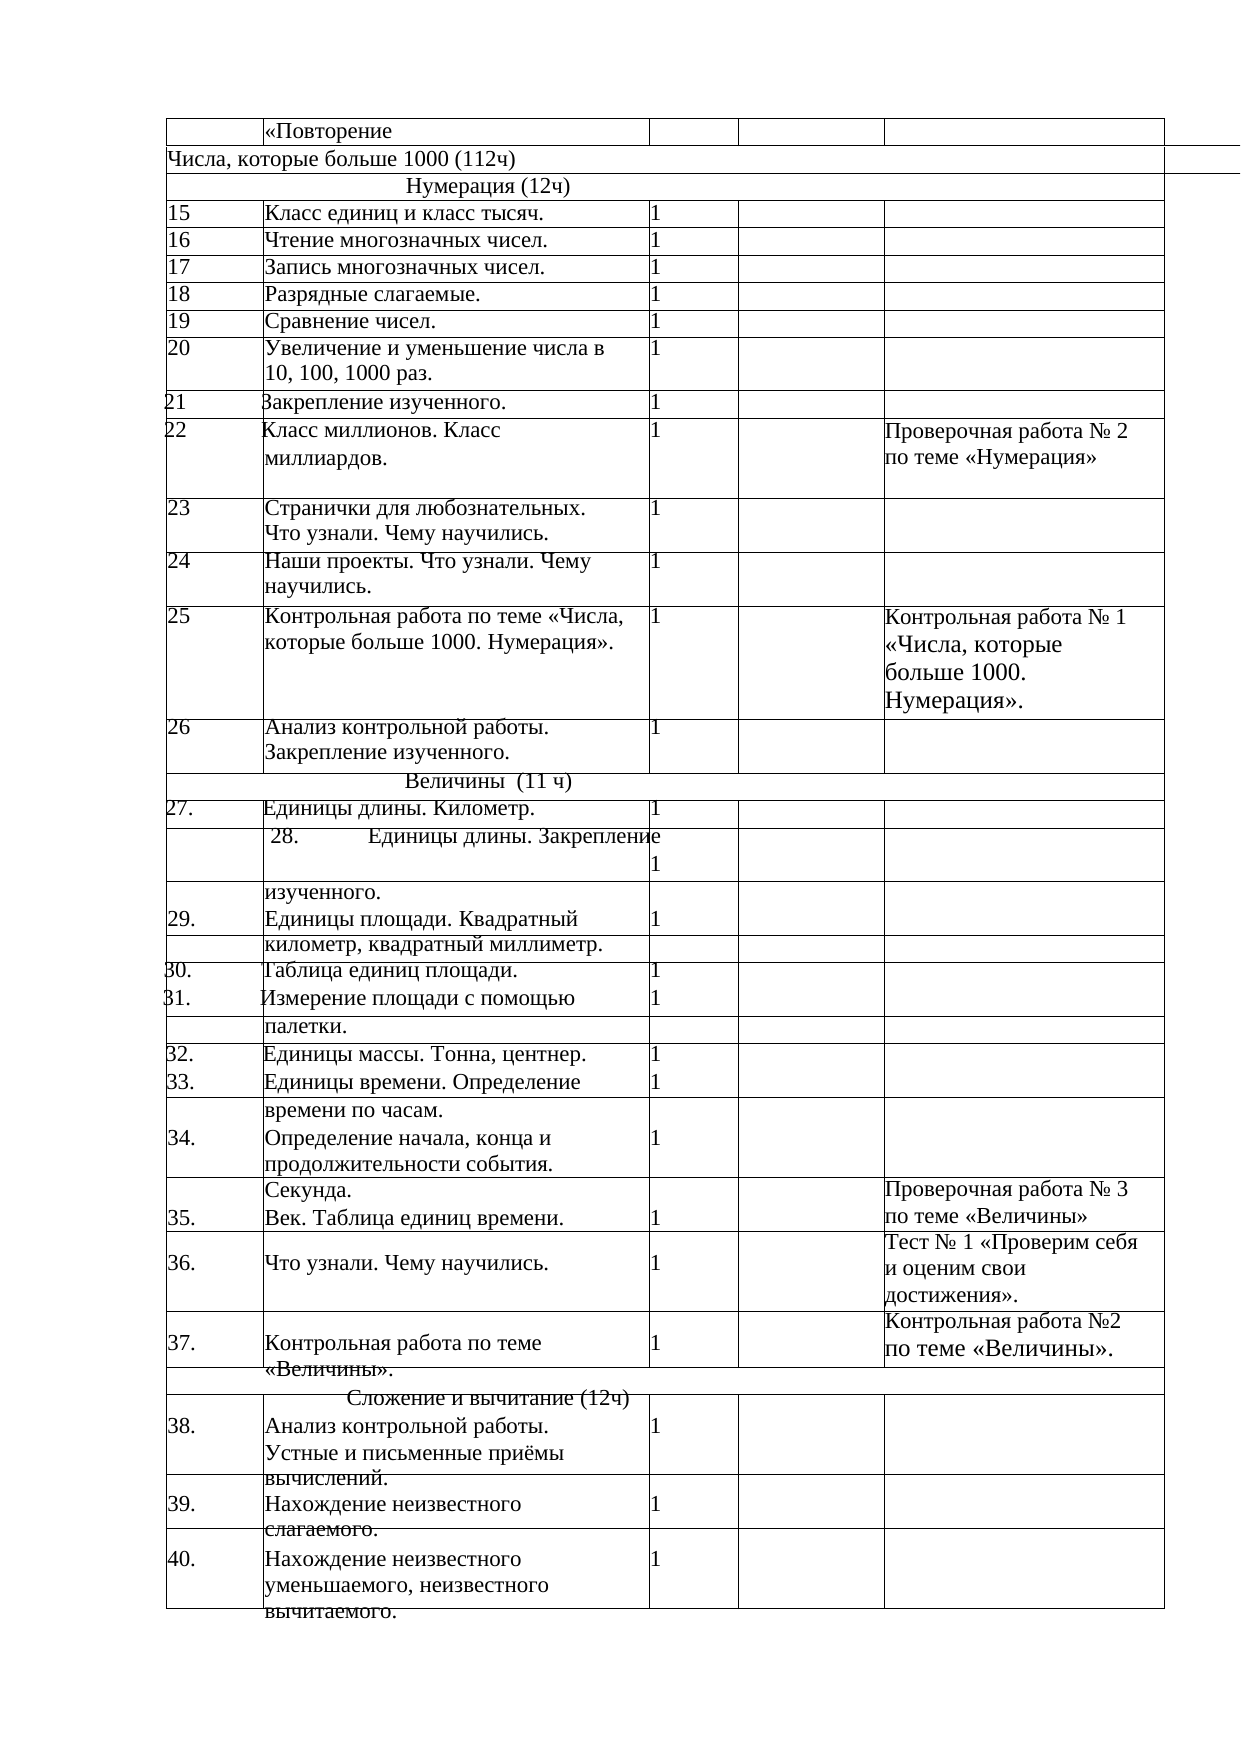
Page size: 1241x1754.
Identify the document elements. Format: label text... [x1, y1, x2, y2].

text «Повторение [264, 117, 1154, 143]
text 29. Единицы площади. Квадратный 1 километр, квадратный миллиметр. [167, 907, 667, 956]
text 30. Таблица единиц площади. 1 31. Измерение площади с помощью 1 [161, 956, 661, 1011]
text Величины (11 ч) [404, 767, 663, 793]
text Устные и письменные приёмы вычислений. [264, 1440, 569, 1491]
text 36. Что узнали. Чему научились. 1 [167, 1249, 663, 1276]
text 15 Класс единиц и класс тысяч. 1 16 Чтение многозначных чисел. 1 17 Запись многозначных чисел. 1 18 Разрядные слагаемые. 1 19 Сравнение чисел. 1 [167, 199, 663, 334]
text Сложение и вычитание (12ч) 38. Анализ контрольной работы. 1 [167, 1384, 667, 1438]
text Секунда. [264, 1176, 663, 1203]
text Проверочная работа № 3 по теме «Величины» Тест № 1 «Проверим себя и оценим свои достижения». Контрольная работа №2 по теме «Величины». [884, 1175, 1144, 1362]
text 26 Анализ контрольной работы. 1 Закрепление изученного. [167, 715, 667, 764]
text Контрольная работа № 1 «Числа, которые больше 1000. Нумерация». [884, 604, 1133, 714]
text изученного. [264, 878, 663, 905]
text 24 Наши проекты. Что узнали. Чему 1 научились. [167, 548, 667, 598]
text времени по часам. [264, 1096, 663, 1123]
text Проверочная работа № 2 по теме «Нумерация» [884, 417, 1134, 469]
text 20 Увеличение и уменьшение числа в 1 10, 100, 1000 раз. [167, 336, 667, 386]
text палетки. [264, 1013, 663, 1039]
text 23 Странички для любознательных. 1 Что узнали. Чему научились. [167, 495, 667, 546]
text 37. Контрольная работа по теме 1 «Величины». [167, 1329, 667, 1382]
text 32. Единицы массы. Тонна, центнер. 1 33. Единицы времени. Определение 1 [161, 1040, 661, 1094]
text 25 Контрольная работа по теме «Числа, 1 которые больше 1000. Нумерация». [167, 602, 667, 654]
text 40. Нахождение неизвестного 1 уменьшаемого, неизвестного вычитаемого. [167, 1544, 667, 1624]
text 21 Закрепление изученного. 1 22 Класс миллионов. Класс 1 [161, 388, 661, 442]
text 39. Нахождение неизвестного 1 слагаемого. [167, 1491, 667, 1541]
text Числа, которые больше 1000 (112ч) Нумерация (12ч) [167, 144, 576, 198]
text миллиардов. [264, 444, 663, 470]
text 34. Определение начала, конца и 1 продолжительности события. [167, 1125, 667, 1176]
text 27. Единицы длины. Километр. 1 28. Единицы длины. Закрепление 1 [161, 794, 661, 877]
text 35. Век. Таблица единиц времени. 1 [167, 1204, 663, 1230]
